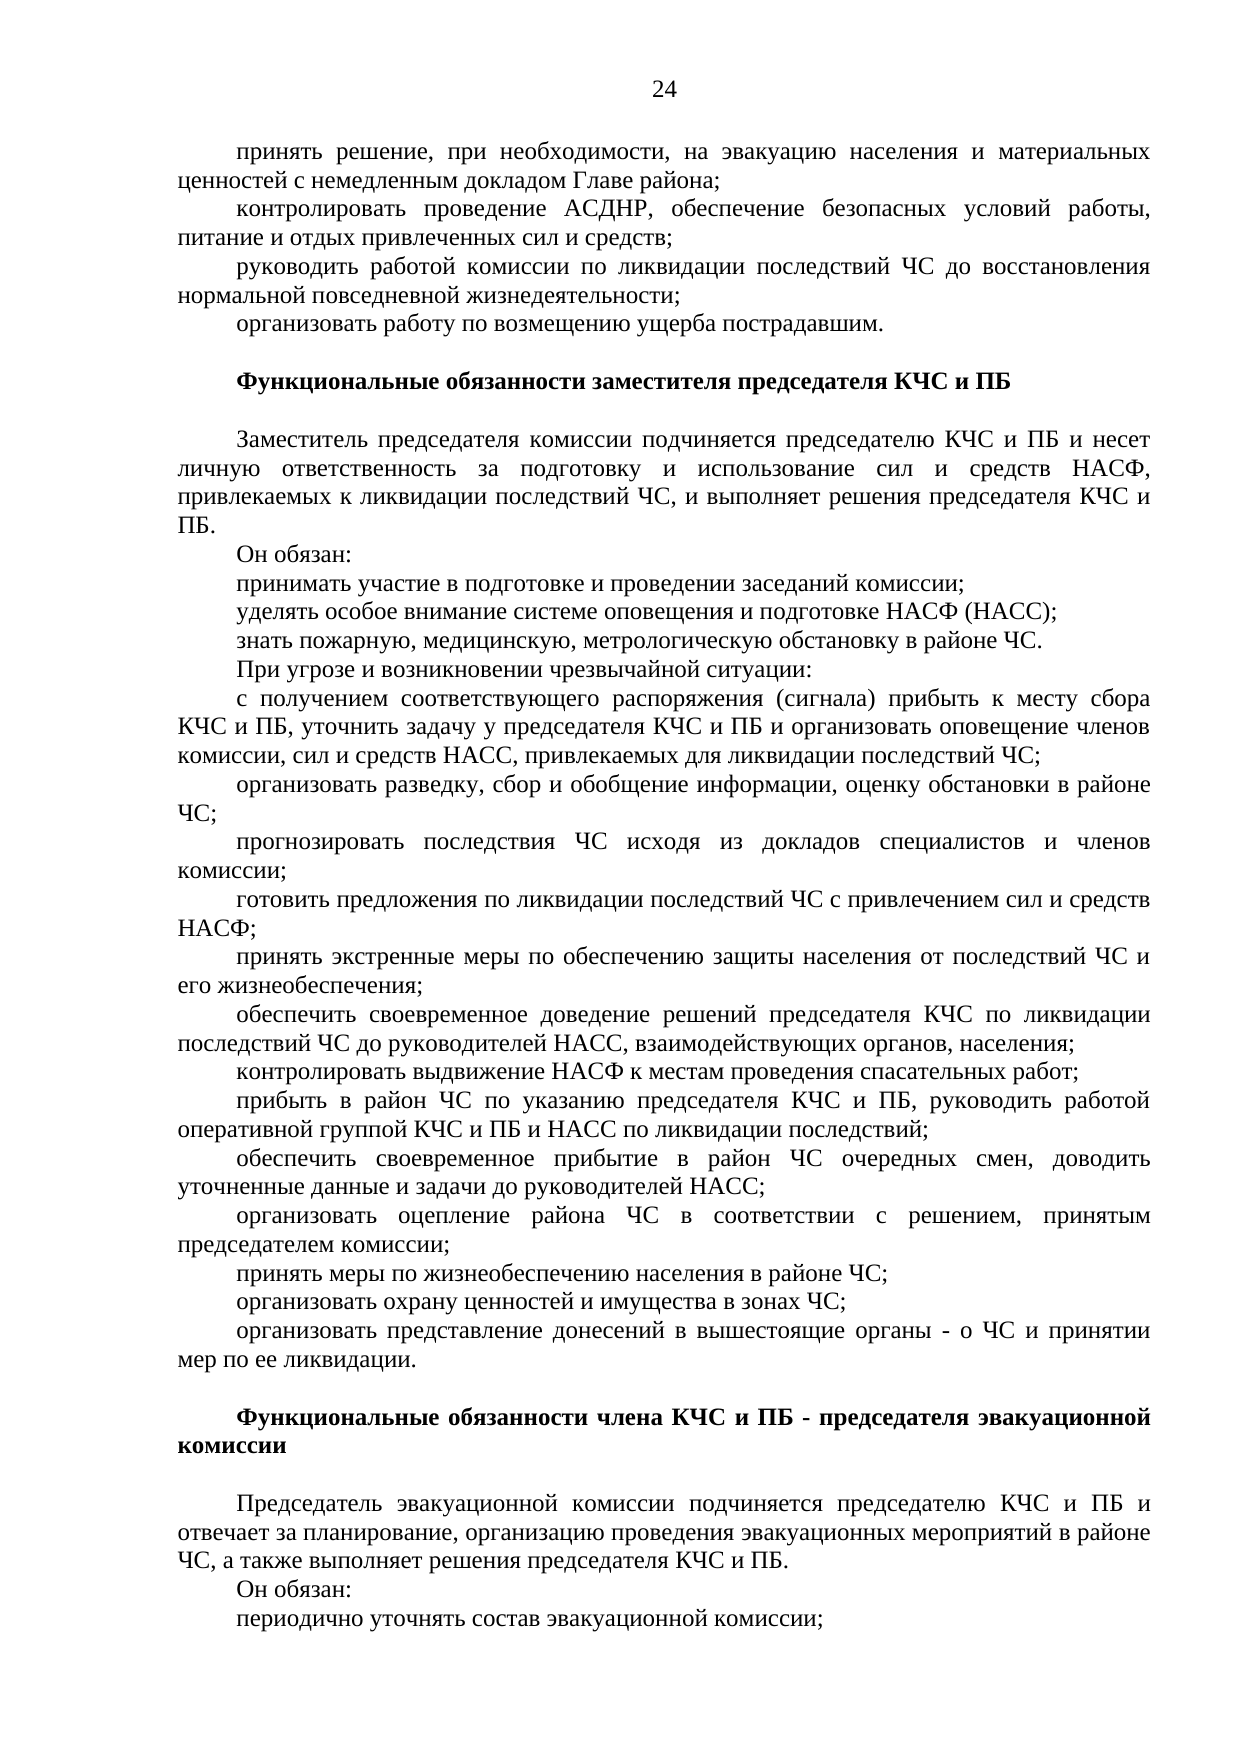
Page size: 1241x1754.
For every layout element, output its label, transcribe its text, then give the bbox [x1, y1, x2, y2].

text организовать оцепление района ЧС в соответствии с решением, принятым председателем комиссии; [177, 1200, 1152, 1258]
text организовать работу по возмещению ущерба пострадавшим. [177, 308, 1152, 337]
text обеспечить своевременное прибытие в район ЧС очередных смен, доводить уточненные данные и задачи до руководителей НАСС; [177, 1143, 1152, 1200]
text контролировать проведение АСДНР, обеспечение безопасных условий работы, питание и отдых привлеченных сил и средств; [177, 193, 1152, 251]
text принять меры по жизнеобеспечению населения в районе ЧС; [177, 1258, 1152, 1286]
text принимать участие в подготовке и проведении заседаний комиссии; [177, 568, 1152, 596]
text организовать охрану ценностей и имущества в зонах ЧС; [177, 1286, 1152, 1315]
text готовить предложения по ликвидации последствий ЧС с привлечением сил и средств НАСФ; [177, 884, 1152, 941]
text принять решение, при необходимости, на эвакуацию населения и материальных ценностей с немедленным докладом Главе района; [177, 136, 1152, 193]
text организовать разведку, сбор и обобщение информации, оценку обстановки в районе ЧС; [177, 769, 1152, 826]
text Он обязан: [177, 539, 1152, 568]
text обеспечить своевременное доведение решений председателя КЧС по ликвидации последствий ЧС до руководителей НАСС, взаимодействующих органов, населения; [177, 999, 1152, 1056]
text прогнозировать последствия ЧС исходя из докладов специалистов и членов комиссии; [177, 826, 1152, 884]
text Он обязан: [177, 1574, 1152, 1603]
text с получением соответствующего распоряжения (сигнала) прибыть к месту сбора КЧС и ПБ, уточнить задачу у председателя КЧС и ПБ и организовать оповещение членов комиссии, сил и средств НАСС, привлекаемых для ликвидации последствий ЧС; [177, 683, 1152, 769]
text уделять особое внимание системе оповещения и подготовке НАСФ (НАСС); [177, 596, 1152, 625]
text Функциональные обязанности члена КЧС и ПБ - председателя эвакуационной комиссии [177, 1402, 1152, 1459]
text руководить работой комиссии по ликвидации последствий ЧС до восстановления нормальной повседневной жизнедеятельности; [177, 251, 1152, 308]
text прибыть в район ЧС по указанию председателя КЧС и ПБ, руководить работой оперативной группой КЧС и ПБ и НАСС по ликвидации последствий; [177, 1085, 1152, 1143]
text знать пожарную, медицинскую, метрологическую обстановку в районе ЧС. [177, 625, 1152, 654]
text организовать представление донесений в вышестоящие органы - о ЧС и принятии мер по ее ликвидации. [177, 1315, 1152, 1373]
text Заместитель председателя комиссии подчиняется председателю КЧС и ПБ и несет личную ответственность за подготовку и использование сил и средств НАСФ, привлекаемых к ликвидации последствий ЧС, и выполняет решения председателя КЧС и ПБ. [177, 424, 1152, 539]
text периодично уточнять состав эвакуационной комиссии; [177, 1603, 1152, 1632]
text При угрозе и возникновении чрезвычайной ситуации: [177, 654, 1152, 683]
text Председатель эвакуационной комиссии подчиняется председателю КЧС и ПБ и отвечает за планирование, организацию проведения эвакуационных мероприятий в районе ЧС, а также выполняет решения председателя КЧС и ПБ. [177, 1488, 1152, 1574]
text Функциональные обязанности заместителя председателя КЧС и ПБ [177, 366, 1152, 395]
text принять экстренные меры по обеспечению защиты населения от последствий ЧС и его жизнеобеспечения; [177, 941, 1152, 999]
text контролировать выдвижение НАСФ к местам проведения спасательных работ; [177, 1056, 1152, 1085]
